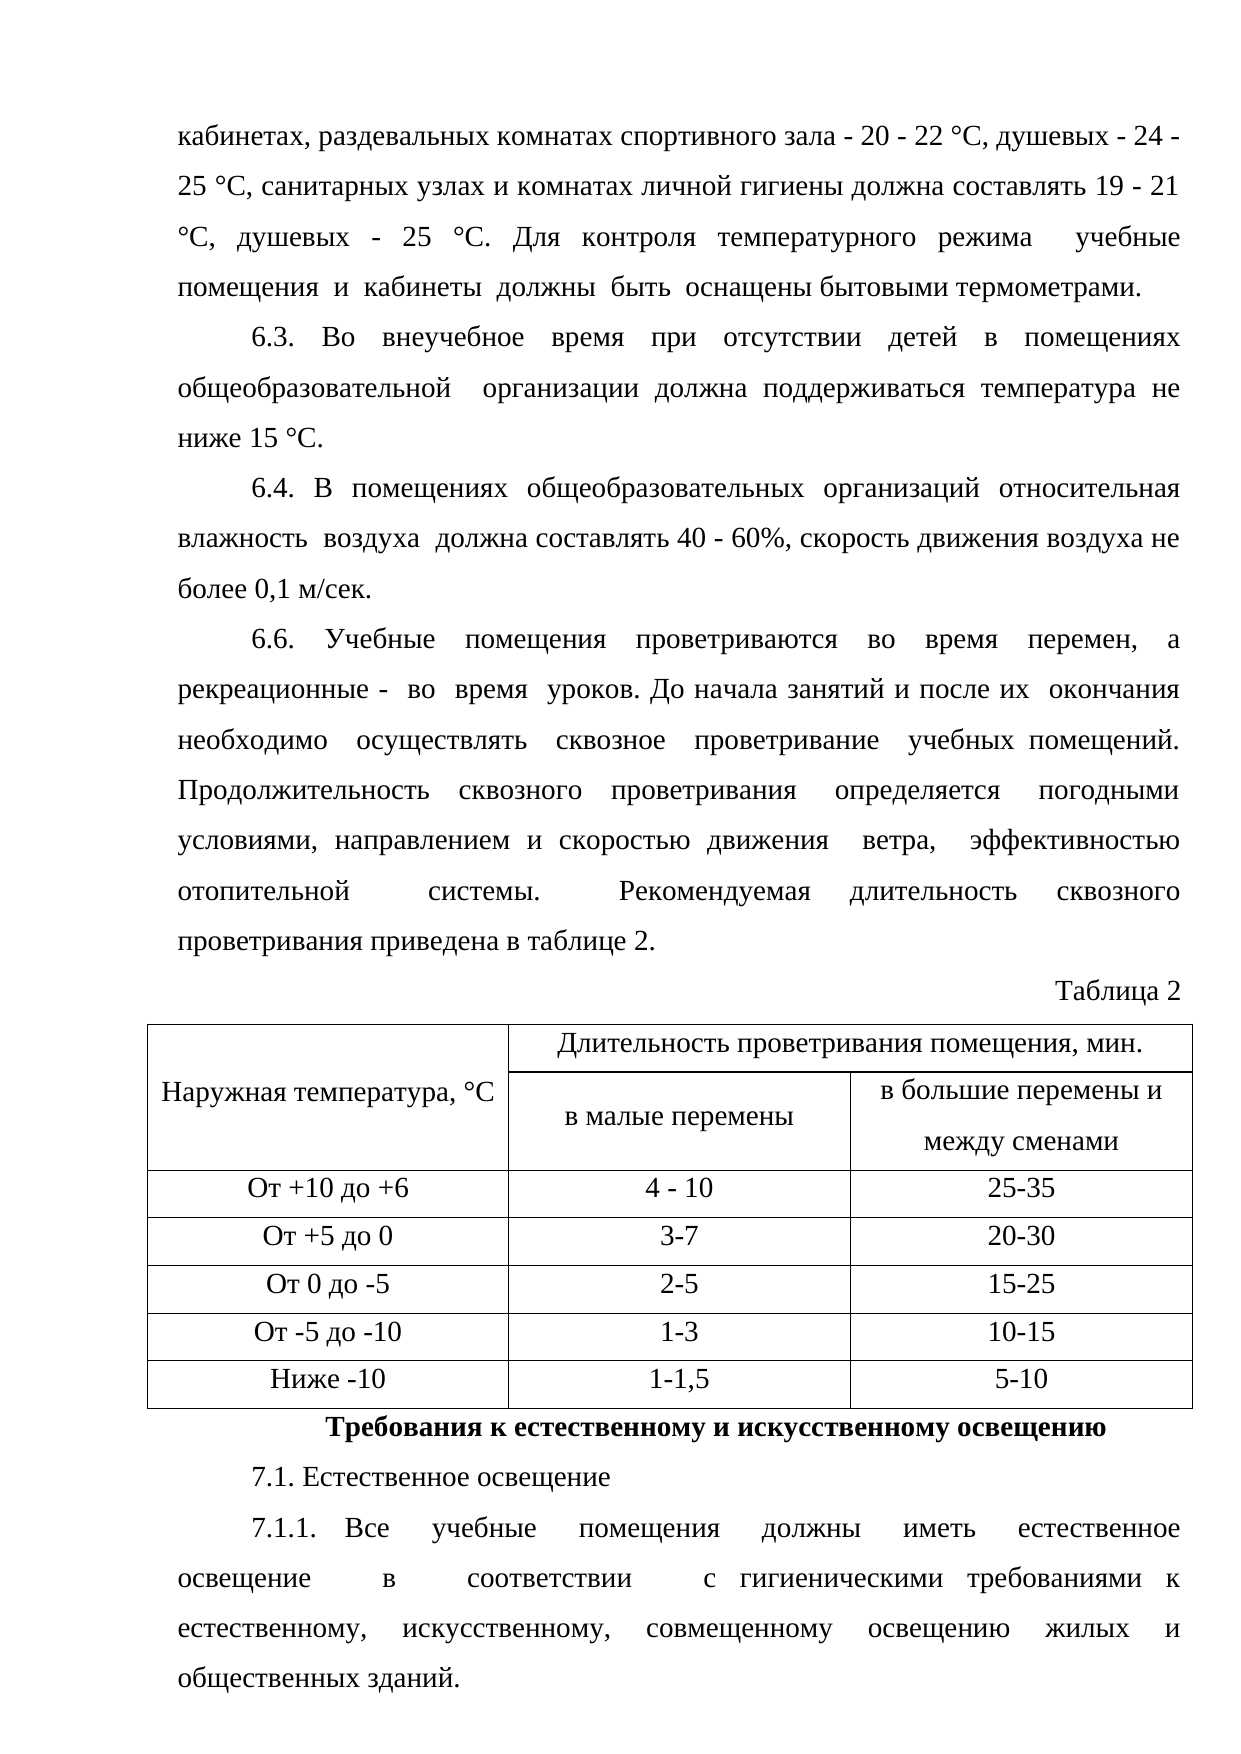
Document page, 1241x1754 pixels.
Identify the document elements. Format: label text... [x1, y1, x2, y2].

table_cell Ниже -10 [148, 1361, 508, 1408]
table_cell 4 - 10 [509, 1171, 850, 1217]
text 7.1.1. Все учебные помещения должны иметь естественное освещение в соответствии с гигиеническими требованиями к естественному, искусственному, совмещенному освещению жилых и общественных зданий. [177, 1510, 1181, 1694]
table_header Длительность проветривания помещения, мин. [509, 1025, 1192, 1071]
table_cell От -5 до -10 [148, 1314, 508, 1360]
table_cell 25-35 [851, 1171, 1192, 1217]
text 7.1. Естественное освещение [177, 1459, 1181, 1493]
table_cell 5-10 [851, 1361, 1192, 1408]
table_cell в большие перемены и между сменами [851, 1073, 1192, 1169]
table_cell 20-30 [851, 1218, 1192, 1265]
table_header Наружная температура, °C [148, 1025, 508, 1169]
table_cell в малые перемены [509, 1073, 850, 1169]
table_cell 1-3 [509, 1314, 850, 1360]
table_cell От +5 до 0 [148, 1218, 508, 1265]
table_cell 3-7 [509, 1218, 850, 1265]
table_cell 2-5 [509, 1266, 850, 1313]
text Требования к естественному и искусственному освещению [177, 1409, 1181, 1443]
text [177, 118, 1181, 303]
table_cell От 0 до -5 [148, 1266, 508, 1313]
text 6.6. Учебные помещения проветриваются во время перемен, а рекреационные - во время уроков. До начала занятий и после их окончания необходимо осуществлять сквозное проветривание учебных помещений. Продолжительность сквозного проветривания определяется погодными условиями, направлением и скоростью движения ветра, эффективностью отопительной системы. Рекомендуемая длительность сквозного проветривания приведена в таблице 2. [177, 621, 1181, 957]
table_cell 10-15 [851, 1314, 1192, 1360]
table_cell 15-25 [851, 1266, 1192, 1313]
text 6.3. Во внеучебное время при отсутствии детей в помещениях общеобразовательной организации должна поддерживаться температура не ниже 15 °C. [177, 319, 1181, 453]
table_cell 1-1,5 [509, 1361, 850, 1408]
text Таблица 2 [177, 973, 1181, 1007]
table_cell От +10 до +6 [148, 1171, 508, 1217]
text 6.4. В помещениях общеобразовательных организаций относительная влажность воздуха должна составлять 40 - 60%, скорость движения воздуха не более 0,1 м/сек. [177, 470, 1181, 604]
